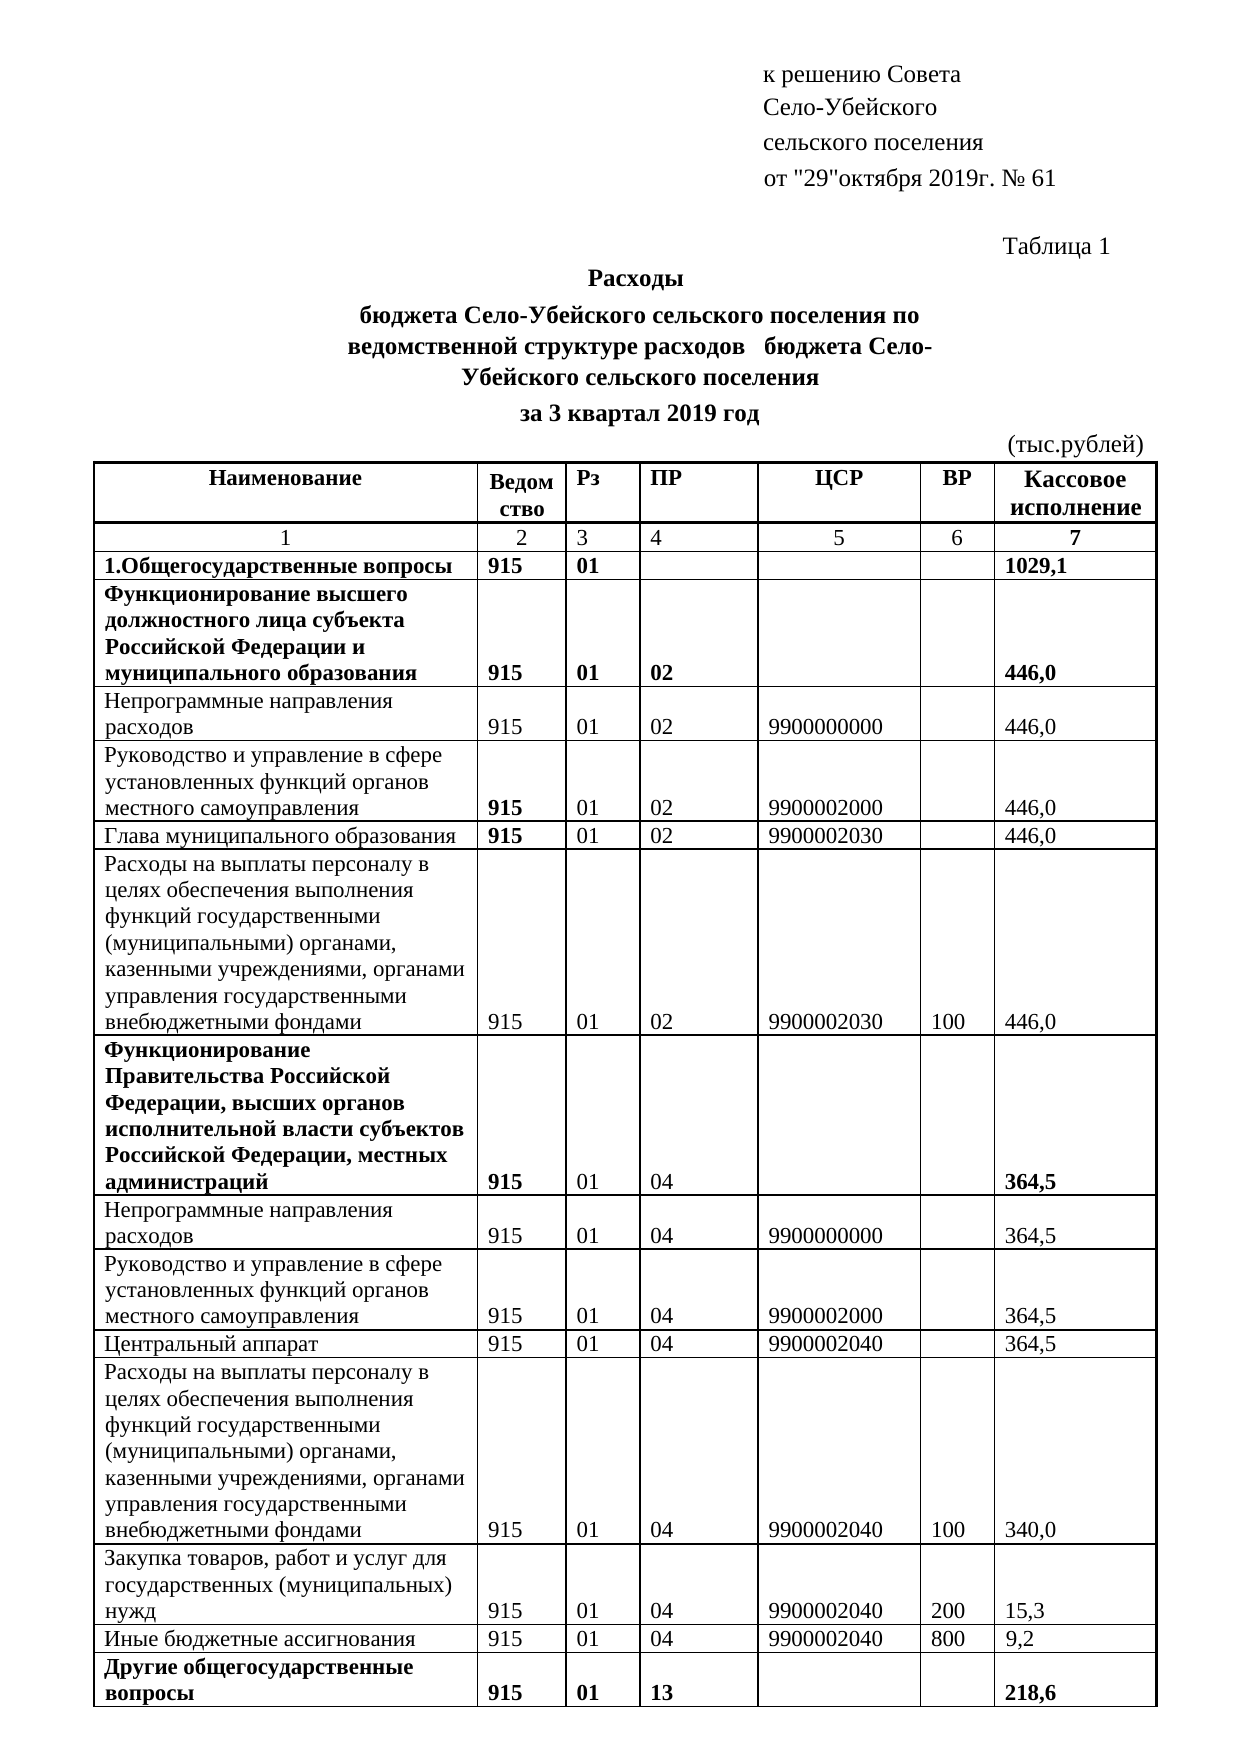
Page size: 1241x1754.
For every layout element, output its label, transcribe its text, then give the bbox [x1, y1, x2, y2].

table_cell 2 [478, 524, 565, 551]
table_cell 01 [567, 687, 639, 740]
table_cell 9900002030 [759, 850, 920, 1034]
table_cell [95, 1358, 477, 1543]
table_header Ведомство [478, 464, 565, 521]
table_header ЦСР [759, 464, 920, 521]
table_cell 6 [921, 524, 994, 551]
table_cell 13 [641, 1653, 757, 1706]
table_cell 01 [567, 1036, 639, 1194]
text (тыс.рублей) [75, 429, 1143, 458]
table_cell [759, 552, 920, 578]
table_header Наименование [95, 464, 477, 521]
table_cell 04 [641, 1625, 757, 1651]
table_cell [921, 1250, 994, 1329]
table_cell 04 [641, 1036, 757, 1194]
table_cell Непрограммные направления расходов [95, 687, 477, 740]
table_cell 02 [641, 822, 757, 848]
table_cell 915 [478, 850, 565, 1034]
text от "29"октября 2019г. № 61 [75, 163, 1056, 192]
table_cell 915 [478, 822, 565, 848]
table_cell 364,5 [995, 1331, 1155, 1357]
table_cell 1 [95, 524, 477, 551]
table_cell 340,0 [995, 1358, 1155, 1543]
table_cell 04 [641, 1196, 757, 1248]
table_cell 9900002040 [759, 1358, 920, 1543]
table_cell [921, 822, 994, 848]
table_cell 9,2 [995, 1625, 1155, 1651]
table_cell 9900002030 [759, 822, 920, 848]
table_cell [921, 1653, 994, 1706]
table_cell Функционирование Правительства Российской Федерации, высших органов исполнительной власти субъектов Российской Федерации, местных администраций [95, 1036, 477, 1194]
table_cell [921, 580, 994, 686]
table_cell 01 [567, 1358, 639, 1543]
table_cell 446,0 [995, 687, 1155, 740]
table_cell 01 [567, 1653, 639, 1706]
table_cell 9900002040 [759, 1545, 920, 1623]
table_cell 100 [921, 1358, 994, 1543]
table_cell 1.Общегосударственные вопросы [95, 552, 477, 578]
table_cell [921, 552, 994, 578]
table_cell 915 [478, 1331, 565, 1357]
table_cell 364,5 [995, 1196, 1155, 1248]
table_cell 9900002040 [759, 1331, 920, 1357]
table_cell 02 [641, 850, 757, 1034]
table_cell [921, 687, 994, 740]
table_cell Центральный аппарат [95, 1331, 477, 1357]
text к решению Совета [763, 59, 961, 88]
table_cell 01 [567, 552, 639, 578]
table_cell 200 [921, 1545, 994, 1623]
table_cell [921, 1196, 994, 1248]
table_cell 800 [921, 1625, 994, 1651]
table_cell 100 [921, 850, 994, 1034]
table_cell 4 [641, 524, 757, 551]
table_cell 04 [641, 1545, 757, 1623]
table_cell 364,5 [995, 1036, 1155, 1194]
table_cell 218,6 [995, 1653, 1155, 1706]
table_cell 915 [478, 741, 565, 820]
table_cell 915 [478, 1250, 565, 1329]
table_cell [759, 1036, 920, 1194]
table_cell 446,0 [995, 822, 1155, 848]
table_cell 01 [567, 1545, 639, 1623]
text Село-Убейского [763, 92, 1160, 120]
table_cell 915 [478, 1653, 565, 1706]
table_cell 9900002040 [759, 1625, 920, 1651]
table_cell [921, 741, 994, 820]
table_cell Непрограммные направления расходов [95, 1196, 477, 1248]
table_cell 02 [641, 741, 757, 820]
table_cell Иные бюджетные ассигнования [95, 1625, 477, 1651]
table_cell [759, 1653, 920, 1706]
table_cell 01 [567, 822, 639, 848]
table_cell 915 [478, 552, 565, 578]
table_cell 7 [995, 524, 1155, 551]
table_cell 1029,1 [995, 552, 1155, 578]
table_header Кассовое исполнение [995, 464, 1155, 521]
table_cell 15,3 [995, 1545, 1155, 1623]
table_cell 01 [567, 580, 639, 686]
table_cell Глава муниципального образования [95, 822, 477, 848]
table_cell [921, 1036, 994, 1194]
table_cell 9900002000 [759, 1250, 920, 1329]
table_cell 446,0 [995, 741, 1155, 820]
table_cell 01 [567, 741, 639, 820]
table_cell Другие общегосударственные вопросы [95, 1653, 477, 1706]
table_cell [921, 1331, 994, 1357]
table_cell 01 [567, 850, 639, 1034]
table_cell Закупка товаров, работ и услуг для государственных (муниципальных) нужд [95, 1545, 477, 1623]
table_cell [641, 552, 757, 578]
table_cell 915 [478, 687, 565, 740]
text сельского поселения [763, 127, 1160, 156]
table_cell 915 [478, 1545, 565, 1623]
table_cell 04 [641, 1250, 757, 1329]
table_cell Руководство и управление в сфере установленных функций органов местного самоуправления [95, 1250, 477, 1329]
text бюджета Село-Убейского сельского поселения по ведомственной структуре расходов бюджета Село-Убейского сельского поселения [329, 300, 950, 391]
table_cell 04 [641, 1358, 757, 1543]
table_cell 01 [567, 1331, 639, 1357]
table_cell Руководство и управление в сфере установленных функций органов местного самоуправления [95, 741, 477, 820]
table_cell 01 [567, 1625, 639, 1651]
table_cell 9900000000 [759, 1196, 920, 1248]
table_cell 364,5 [995, 1250, 1155, 1329]
table_cell 915 [478, 580, 565, 686]
table_cell 02 [641, 580, 757, 686]
table_cell [759, 580, 920, 686]
table_header Рз [567, 464, 639, 521]
table_cell Функционирование высшего должностного лица субъекта Российской Федерации и муниципального образования [95, 580, 477, 686]
table_cell 446,0 [995, 580, 1155, 686]
table_cell 915 [478, 1358, 565, 1543]
table_cell 02 [641, 687, 757, 740]
table_cell 9900002000 [759, 741, 920, 820]
table_cell 915 [478, 1036, 565, 1194]
table_cell 9900000000 [759, 687, 920, 740]
table_header ПР [641, 464, 757, 521]
table_cell 01 [567, 1196, 639, 1248]
table_cell 01 [567, 1250, 639, 1329]
table_cell 446,0 [995, 850, 1155, 1034]
text за 3 квартал 2019 год [329, 398, 950, 427]
table_header ВР [921, 464, 994, 521]
table_cell 04 [641, 1331, 757, 1357]
table_cell 915 [478, 1625, 565, 1651]
table_cell 915 [478, 1196, 565, 1248]
text Таблица 1 Расходы [588, 231, 1160, 292]
table_cell 5 [759, 524, 920, 551]
table_cell 3 [567, 524, 639, 551]
